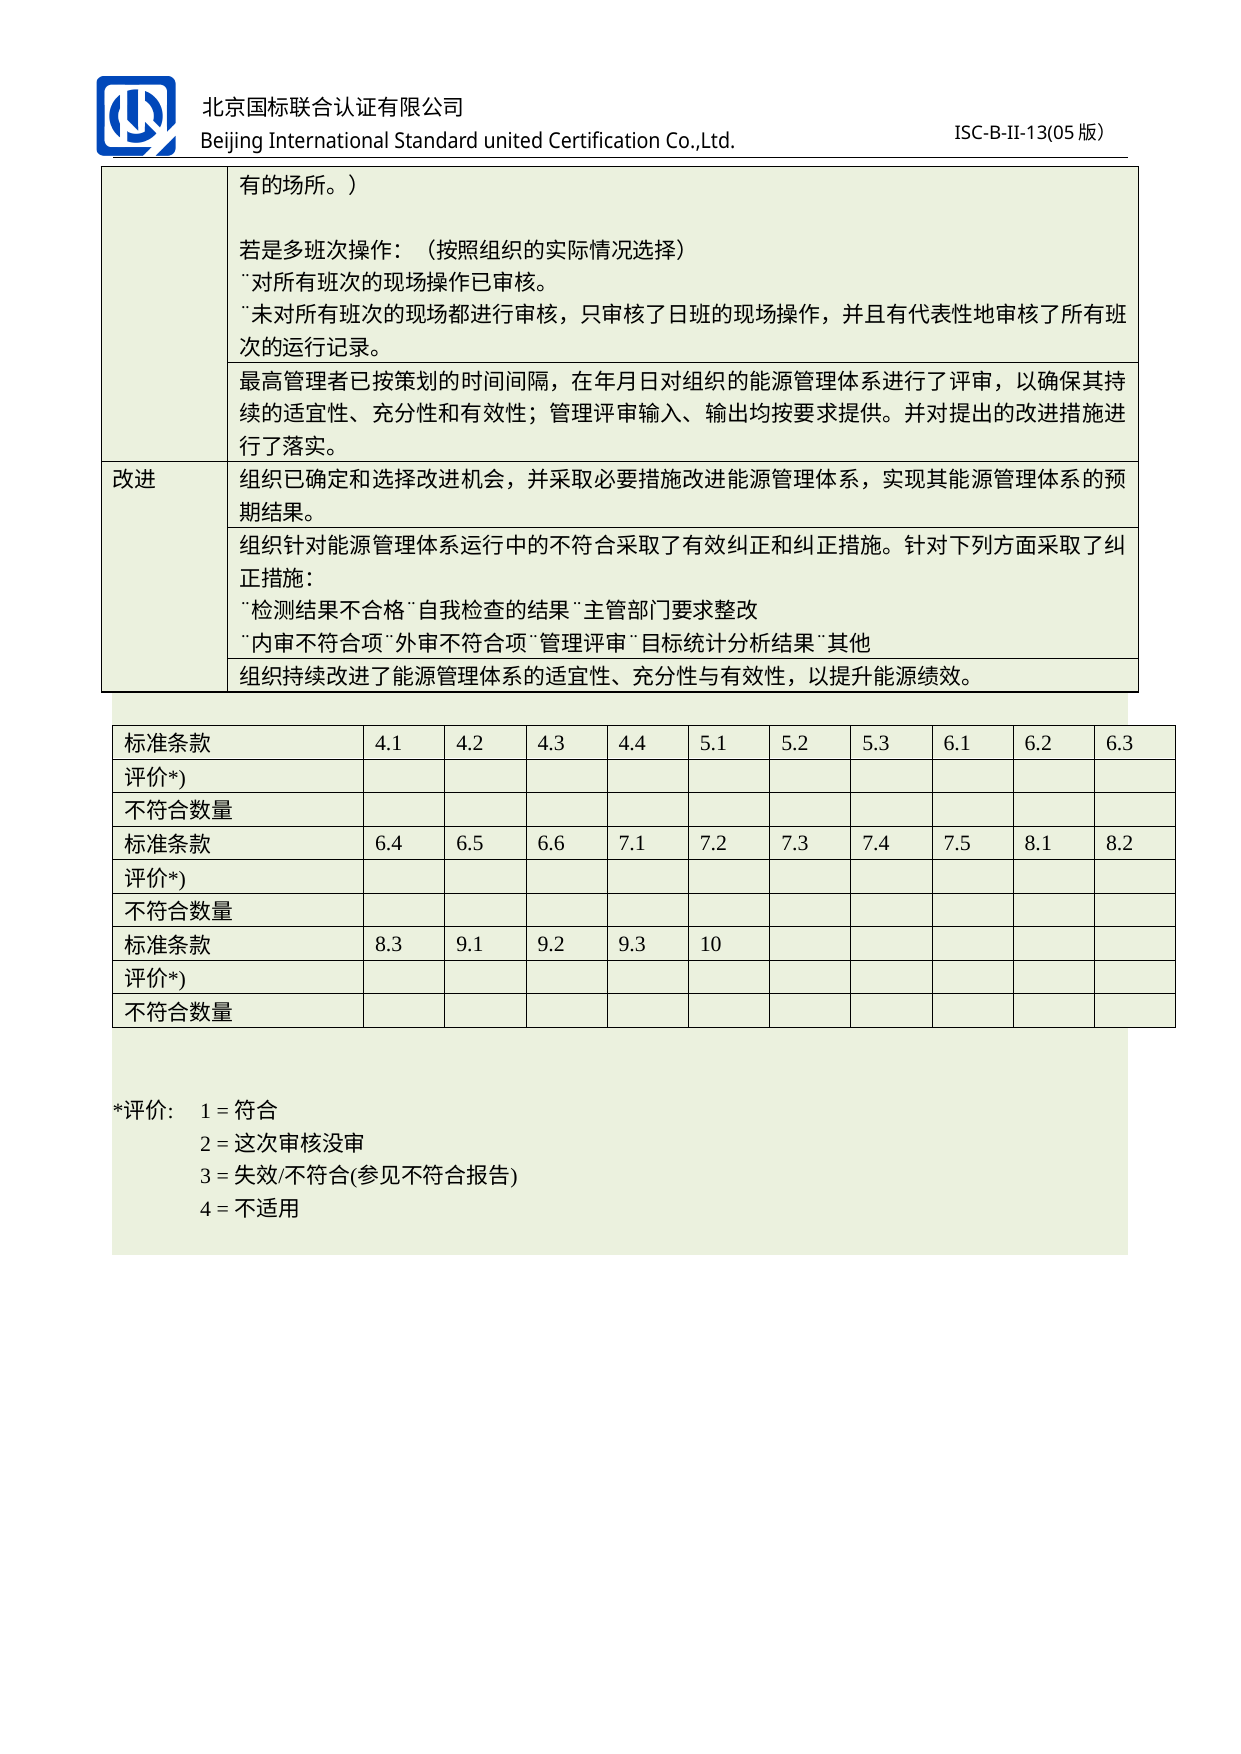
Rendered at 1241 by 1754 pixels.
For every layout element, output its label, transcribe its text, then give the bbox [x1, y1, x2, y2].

table_cell [608, 760, 618, 792]
table_cell [1002, 927, 1013, 960]
table_cell [445, 961, 456, 993]
table_cell [1002, 760, 1013, 792]
table_cell [445, 994, 456, 1027]
table_cell [1014, 760, 1024, 792]
table_cell [433, 760, 444, 792]
table_cell [839, 793, 850, 826]
table_cell [596, 961, 607, 993]
table_cell [921, 760, 932, 792]
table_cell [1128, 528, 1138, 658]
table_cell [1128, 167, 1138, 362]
table_cell [839, 994, 850, 1027]
table_cell [851, 860, 862, 893]
table_cell [689, 860, 699, 893]
table_cell [839, 760, 850, 792]
table_cell [933, 994, 943, 1027]
table_cell [770, 961, 781, 993]
table_cell [608, 994, 618, 1027]
text 3 = 失效/不符合(参见不符合报告) [112, 1158, 1128, 1190]
table_cell [839, 961, 850, 993]
table_cell [1014, 927, 1024, 960]
table_cell [1014, 860, 1024, 893]
table_cell [1002, 793, 1013, 826]
table_cell [596, 793, 607, 826]
table_cell [515, 961, 526, 993]
table_cell [851, 961, 862, 993]
table_cell [1083, 994, 1094, 1027]
table_cell [1083, 894, 1094, 926]
table_cell [445, 760, 456, 792]
table_cell [433, 894, 444, 926]
table_cell [364, 760, 375, 792]
table_cell [1083, 793, 1094, 826]
table_cell [677, 994, 688, 1027]
table_cell [364, 894, 375, 926]
table_cell [839, 894, 850, 926]
table_cell [1083, 760, 1094, 792]
table_cell [758, 961, 769, 993]
table_cell [770, 860, 781, 893]
table_cell [770, 927, 781, 960]
table_cell [527, 860, 537, 893]
table_cell [933, 760, 943, 792]
table_cell [527, 793, 537, 826]
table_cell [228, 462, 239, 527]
table_cell [851, 994, 862, 1027]
table_cell [608, 961, 618, 993]
table_cell [839, 927, 850, 960]
table_cell [596, 994, 607, 1027]
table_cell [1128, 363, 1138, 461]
text 4 = 不适用 [112, 1190, 1128, 1223]
table_cell [527, 994, 537, 1027]
table_cell [1002, 961, 1013, 993]
text 2 = 这次审核没审 [112, 1125, 1128, 1158]
table_cell [1014, 961, 1024, 993]
table_cell [1095, 860, 1106, 893]
table_cell [364, 961, 375, 993]
table_cell [1095, 927, 1106, 960]
table_cell [596, 860, 607, 893]
table_cell [851, 927, 862, 960]
table_cell [758, 860, 769, 893]
table_cell [677, 894, 688, 926]
table_cell [933, 860, 943, 893]
table_cell [364, 994, 375, 1027]
table_cell [1095, 793, 1106, 826]
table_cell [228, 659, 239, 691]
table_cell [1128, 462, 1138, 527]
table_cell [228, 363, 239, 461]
table_cell [1014, 894, 1024, 926]
table_cell [1164, 961, 1175, 993]
table_cell [770, 760, 781, 792]
table_cell [608, 894, 618, 926]
table_cell [527, 961, 537, 993]
table_cell [1164, 760, 1175, 792]
table_cell [851, 793, 862, 826]
table_cell [921, 860, 932, 893]
table_cell [1083, 860, 1094, 893]
table_cell [1164, 860, 1175, 893]
table_cell [433, 961, 444, 993]
table_cell [758, 793, 769, 826]
table_cell [596, 760, 607, 792]
table_cell [515, 894, 526, 926]
table_cell [689, 961, 699, 993]
table_cell [689, 760, 699, 792]
text *评价: 1 = 符合 [112, 1093, 1128, 1125]
table_cell [515, 760, 526, 792]
table_cell [1095, 961, 1106, 993]
table_cell [445, 894, 456, 926]
table_cell [1164, 927, 1175, 960]
table_cell [770, 793, 781, 826]
table_cell [1002, 860, 1013, 893]
table_cell [1014, 793, 1024, 826]
table_cell [1083, 927, 1094, 960]
table_cell [1095, 894, 1106, 926]
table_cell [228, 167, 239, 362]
table_cell [921, 961, 932, 993]
table_cell [933, 793, 943, 826]
table_cell [851, 894, 862, 926]
table_cell [433, 793, 444, 826]
table_cell [933, 961, 943, 993]
table_cell [677, 860, 688, 893]
table_cell [608, 793, 618, 826]
table_cell [921, 927, 932, 960]
table_cell [1164, 894, 1175, 926]
table_cell [1014, 994, 1024, 1027]
table_cell [433, 860, 444, 893]
table_cell [433, 994, 444, 1027]
table_cell [921, 793, 932, 826]
table_cell [770, 994, 781, 1027]
table_cell [1002, 894, 1013, 926]
table_cell [364, 793, 375, 826]
table_cell [933, 927, 943, 960]
table_cell [921, 894, 932, 926]
table_cell 改进 [102, 462, 227, 691]
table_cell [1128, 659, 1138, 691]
table_cell [770, 894, 781, 926]
table_cell [515, 860, 526, 893]
table_cell [851, 760, 862, 792]
table_cell [364, 860, 375, 893]
table_cell [515, 994, 526, 1027]
table_cell [839, 860, 850, 893]
table_cell [921, 994, 932, 1027]
table_cell [689, 793, 699, 826]
table_cell [758, 760, 769, 792]
table_cell [1002, 994, 1013, 1027]
table_cell [1095, 760, 1106, 792]
table_cell [933, 894, 943, 926]
picture [96, 76, 176, 156]
table_cell [677, 961, 688, 993]
table_cell [527, 760, 537, 792]
table_cell [758, 994, 769, 1027]
table_cell [689, 994, 699, 1027]
table_cell [445, 860, 456, 893]
table_cell [689, 894, 699, 926]
table_cell [515, 793, 526, 826]
table_cell [608, 860, 618, 893]
table_cell [1095, 994, 1106, 1027]
table_cell [596, 894, 607, 926]
table_cell [1164, 793, 1175, 826]
table_cell [527, 894, 537, 926]
table_cell [445, 793, 456, 826]
table_cell [1083, 961, 1094, 993]
table_cell [1164, 994, 1175, 1027]
table_cell [677, 760, 688, 792]
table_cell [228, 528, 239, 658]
table_cell [677, 793, 688, 826]
table_cell [758, 894, 769, 926]
